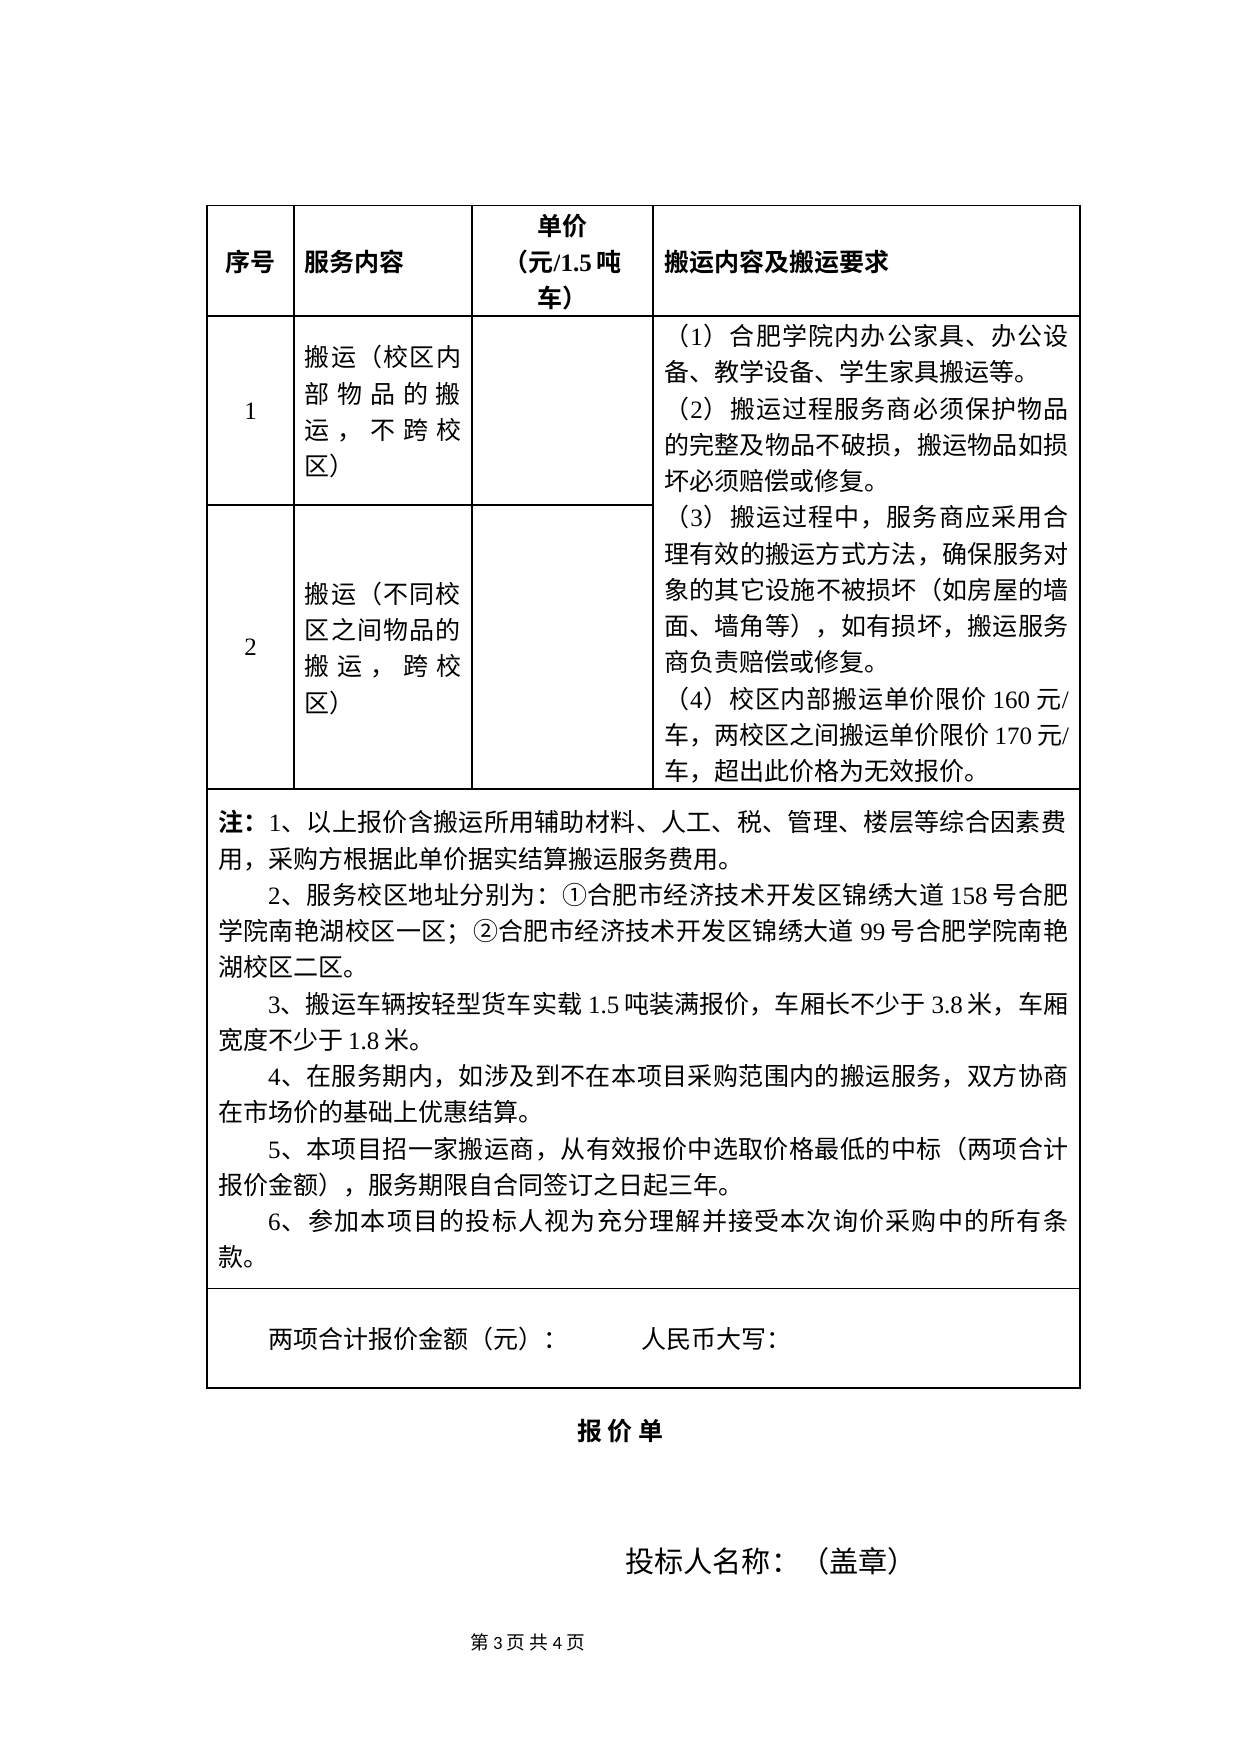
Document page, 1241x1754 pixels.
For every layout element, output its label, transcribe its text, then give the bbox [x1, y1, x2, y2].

table_cell [473, 317, 652, 504]
table_cell 搬运（校区内部物品的搬运，不跨校区） [295, 317, 471, 504]
table_cell 搬运（不同校区之间物品的搬运，跨校区） [295, 506, 471, 788]
table_cell 1 [208, 317, 293, 504]
table_header 单价 （元/1.5吨车） [553, 206, 652, 315]
table_cell 2 [208, 506, 293, 788]
table_cell [473, 506, 652, 788]
table_header 搬运内容及搬运要求 [654, 206, 1079, 315]
table_cell 两项合计报价金额（元）： 人民币大写： [208, 1289, 1079, 1387]
table_header 序号 [208, 206, 293, 315]
table_header 单价 （元/1.5吨车） [473, 206, 538, 315]
text 投标人名称：（盖章） [187, 1527, 1053, 1592]
table_cell （1）合肥学院内办公家具、办公设备、教学设备、学生家具搬运等。 （2）搬运过程服务商必须保护物品的完整及物品不破损，搬运物品如损坏必须赔偿或修复。 （3）搬运过程中，服务商应采用合理有效的搬运方式方法，确保服务对象的其它设施不被损坏（如房屋的墙面、墙角等），如有损坏，搬运服务商负责赔偿或修复。 （4）校区内部搬运单价限价160元/车，两校区之间搬运单价限价170元/车，超出此价格为无效报价。 [654, 317, 1079, 788]
table_cell 注：1、以上报价含搬运所用辅助材料、人工、税、管理、楼层等综合因素费用，采购方根据此单价据实结算搬运服务费用。 2、服务校区地址分别为：①合肥市经济技术开发区锦绣大道158号合肥学院南艳湖校区一区；②合肥市经济技术开发区锦绣大道99号合肥学院南艳湖校区二区。 3、搬运车辆按轻型货车实载1.5吨装满报价，车厢长不少于3.8米，车厢宽度不少于1.8米。 4、在服务期内，如涉及到不在本项目采购范围内的搬运服务，双方协商在市场价的基础上优惠结算。 5、本项目招一家搬运商，从有效报价中选取价格最低的中标（两项合计报价金额），服务期限自合同签订之日起三年。 6、参加本项目的投标人视为充分理解并接受本次询价采购中的所有条款。 [208, 790, 1079, 1288]
table_header 服务内容 [295, 206, 471, 315]
text 报 价 单 [187, 162, 1053, 1462]
